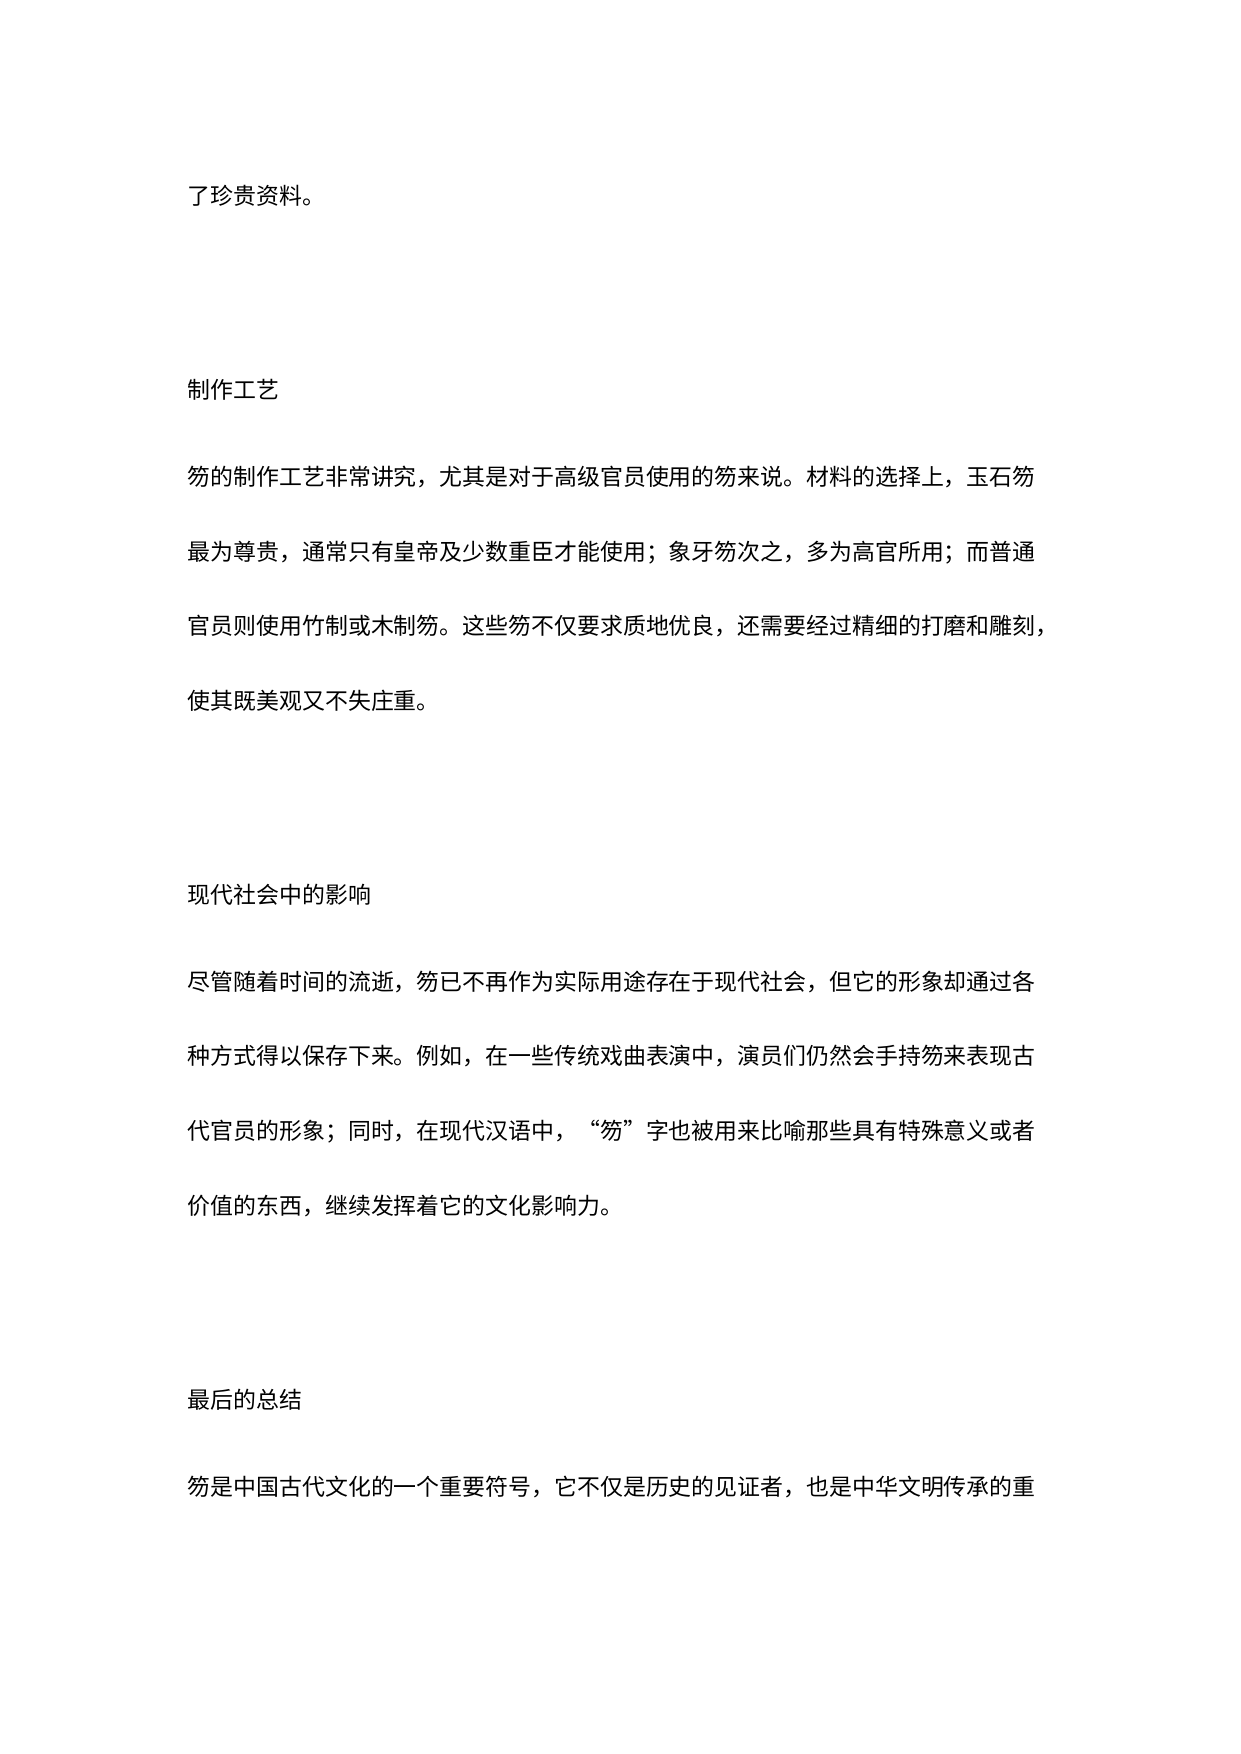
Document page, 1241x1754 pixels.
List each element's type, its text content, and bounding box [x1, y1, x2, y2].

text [187, 1453, 1053, 1518]
text 尽管随着时间的流逝，笏已不再作为实际用途存在于现代社会，但它的形象却通过各种方式得以保存下来。例如，在一些传统戏曲表演中，演员们仍然会手持笏来表现古代官员的形象；同时，在现代汉语中，“笏”字也被用来比喻那些具有特殊意义或者价值的东西，继续发挥着它的文化影响力。 [187, 948, 1053, 1237]
text 制作工艺 [187, 356, 1053, 421]
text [187, 162, 1053, 227]
text 最后的总结 [187, 1366, 1053, 1431]
text 现代社会中的影响 [187, 861, 1053, 926]
text 笏的制作工艺非常讲究，尤其是对于高级官员使用的笏来说。材料的选择上，玉石笏最为尊贵，通常只有皇帝及少数重臣才能使用；象牙笏次之，多为高官所用；而普通官员则使用竹制或木制笏。这些笏不仅要求质地优良，还需要经过精细的打磨和雕刻，使其既美观又不失庄重。 [187, 443, 1053, 732]
